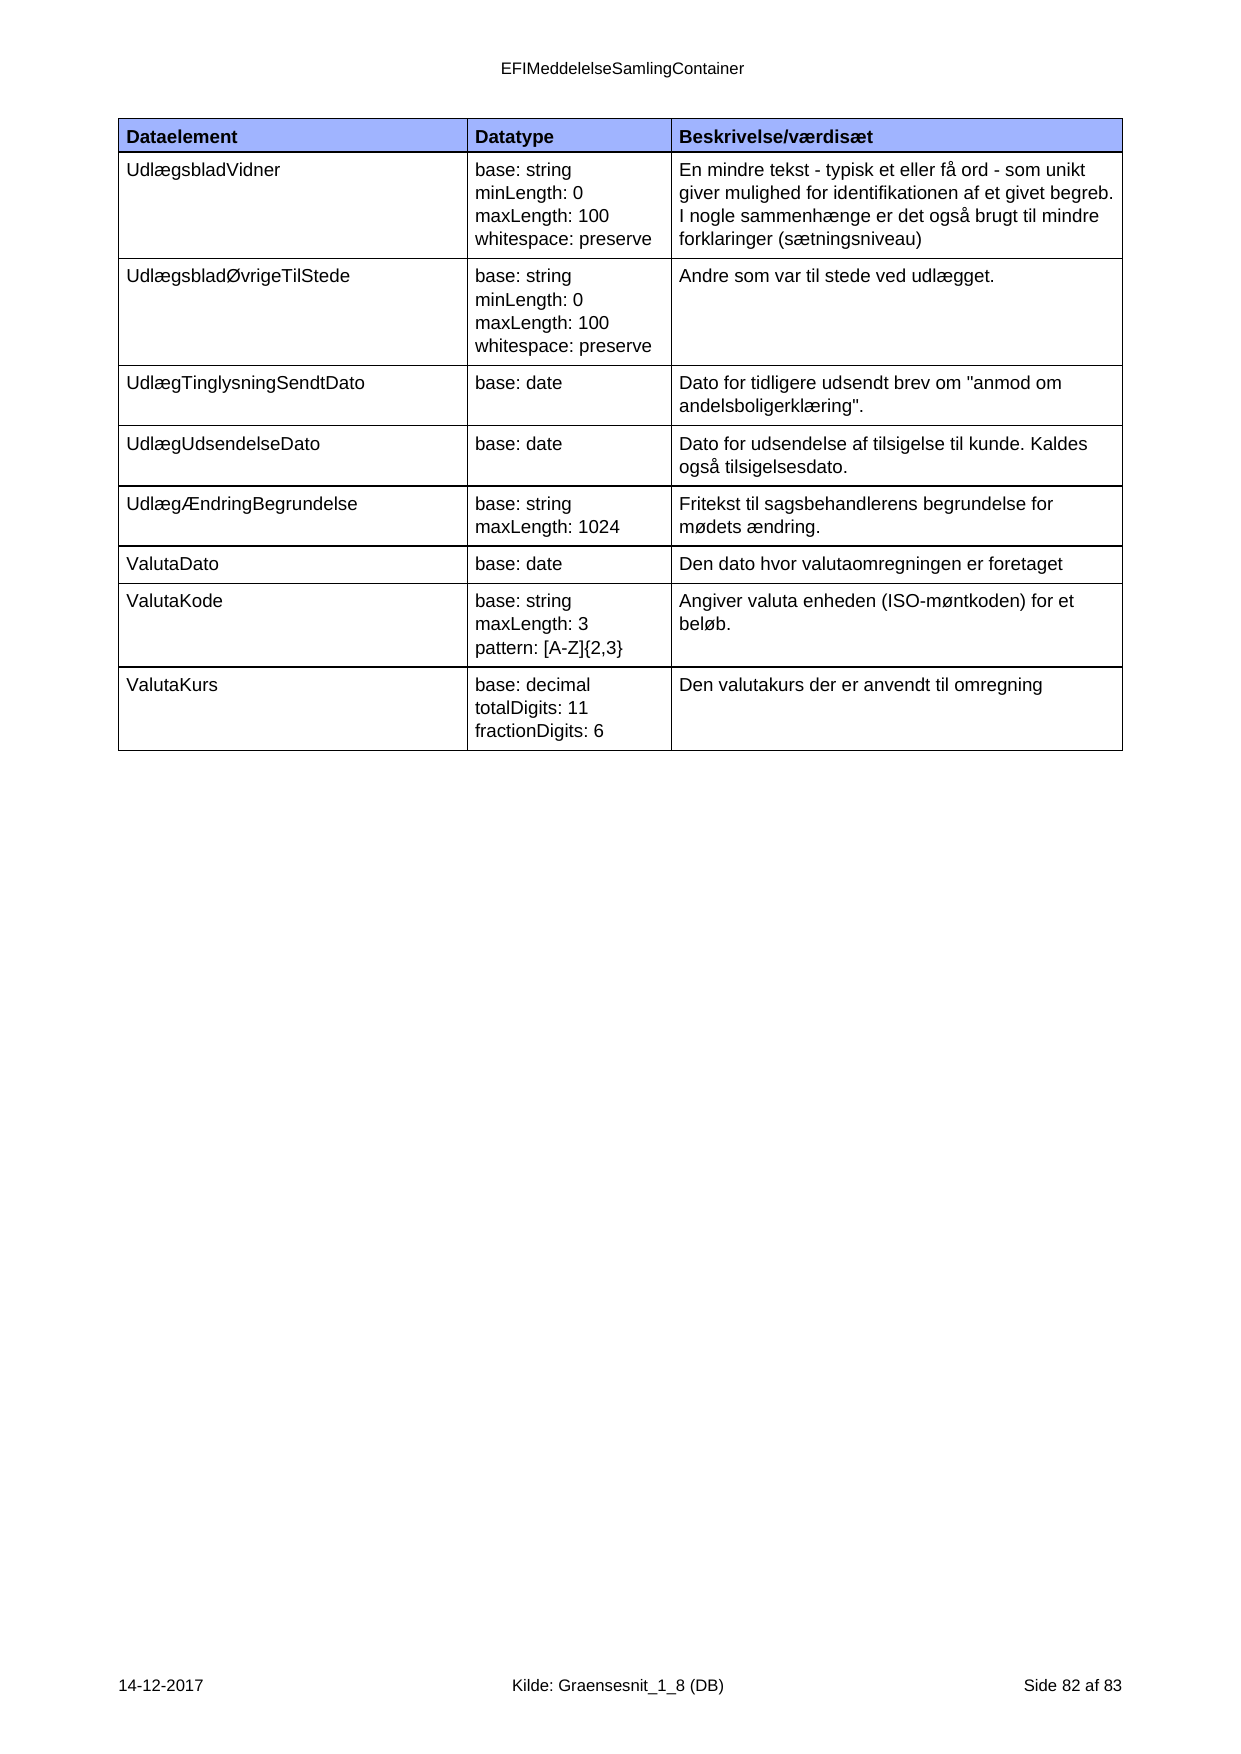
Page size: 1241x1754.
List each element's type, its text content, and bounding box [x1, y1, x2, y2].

table_cell Den valutakurs der er anvendt til omregning [672, 668, 1122, 749]
table_cell UdlægsbladØvrigeTilStede [119, 259, 467, 364]
table_cell ValutaKurs [119, 668, 467, 749]
table_cell base: string maxLength: 3 pattern: [A-Z]{2,3} [468, 584, 671, 666]
table_cell base: decimal totalDigits: 11 fractionDigits: 6 [468, 668, 671, 749]
table_cell base: string maxLength: 1024 [468, 487, 671, 545]
table_cell Dato for udsendelse af tilsigelse til kunde. Kaldes også tilsigelsesdato. [672, 426, 1122, 485]
table_cell UdlægÆndringBegrundelse [119, 487, 467, 545]
table_cell base: string minLength: 0 maxLength: 100 whitespace: preserve [468, 153, 671, 258]
table_cell base: string minLength: 0 maxLength: 100 whitespace: preserve [468, 259, 671, 364]
table_header Dataelement [119, 119, 467, 151]
table_cell base: date [468, 366, 671, 425]
table_header Beskrivelse/værdisæt [672, 119, 1122, 151]
table_cell En mindre tekst - typisk et eller få ord - som unikt giver mulighed for identifikationen af et givet begreb. I nogle sammenhænge er det også brugt til mindre forklaringer (sætningsniveau) [672, 153, 1122, 258]
table_cell Andre som var til stede ved udlægget. [672, 259, 1122, 364]
table_cell Dato for tidligere udsendt brev om "anmod om andelsboligerklæring". [672, 366, 1122, 425]
table_cell ValutaDato [119, 547, 467, 582]
table_cell base: date [468, 547, 671, 582]
table_header Datatype [468, 119, 671, 151]
table_cell UdlægUdsendelseDato [119, 426, 467, 485]
table_cell base: date [468, 426, 671, 485]
table_cell ValutaKode [119, 584, 467, 666]
table_cell UdlægTinglysningSendtDato [119, 366, 467, 425]
table_cell Den dato hvor valutaomregningen er foretaget [672, 547, 1122, 582]
table_cell UdlægsbladVidner [119, 153, 467, 258]
table_cell Fritekst til sagsbehandlerens begrundelse for mødets ændring. [672, 487, 1122, 545]
table_cell Angiver valuta enheden (ISO-møntkoden) for et beløb. [672, 584, 1122, 666]
